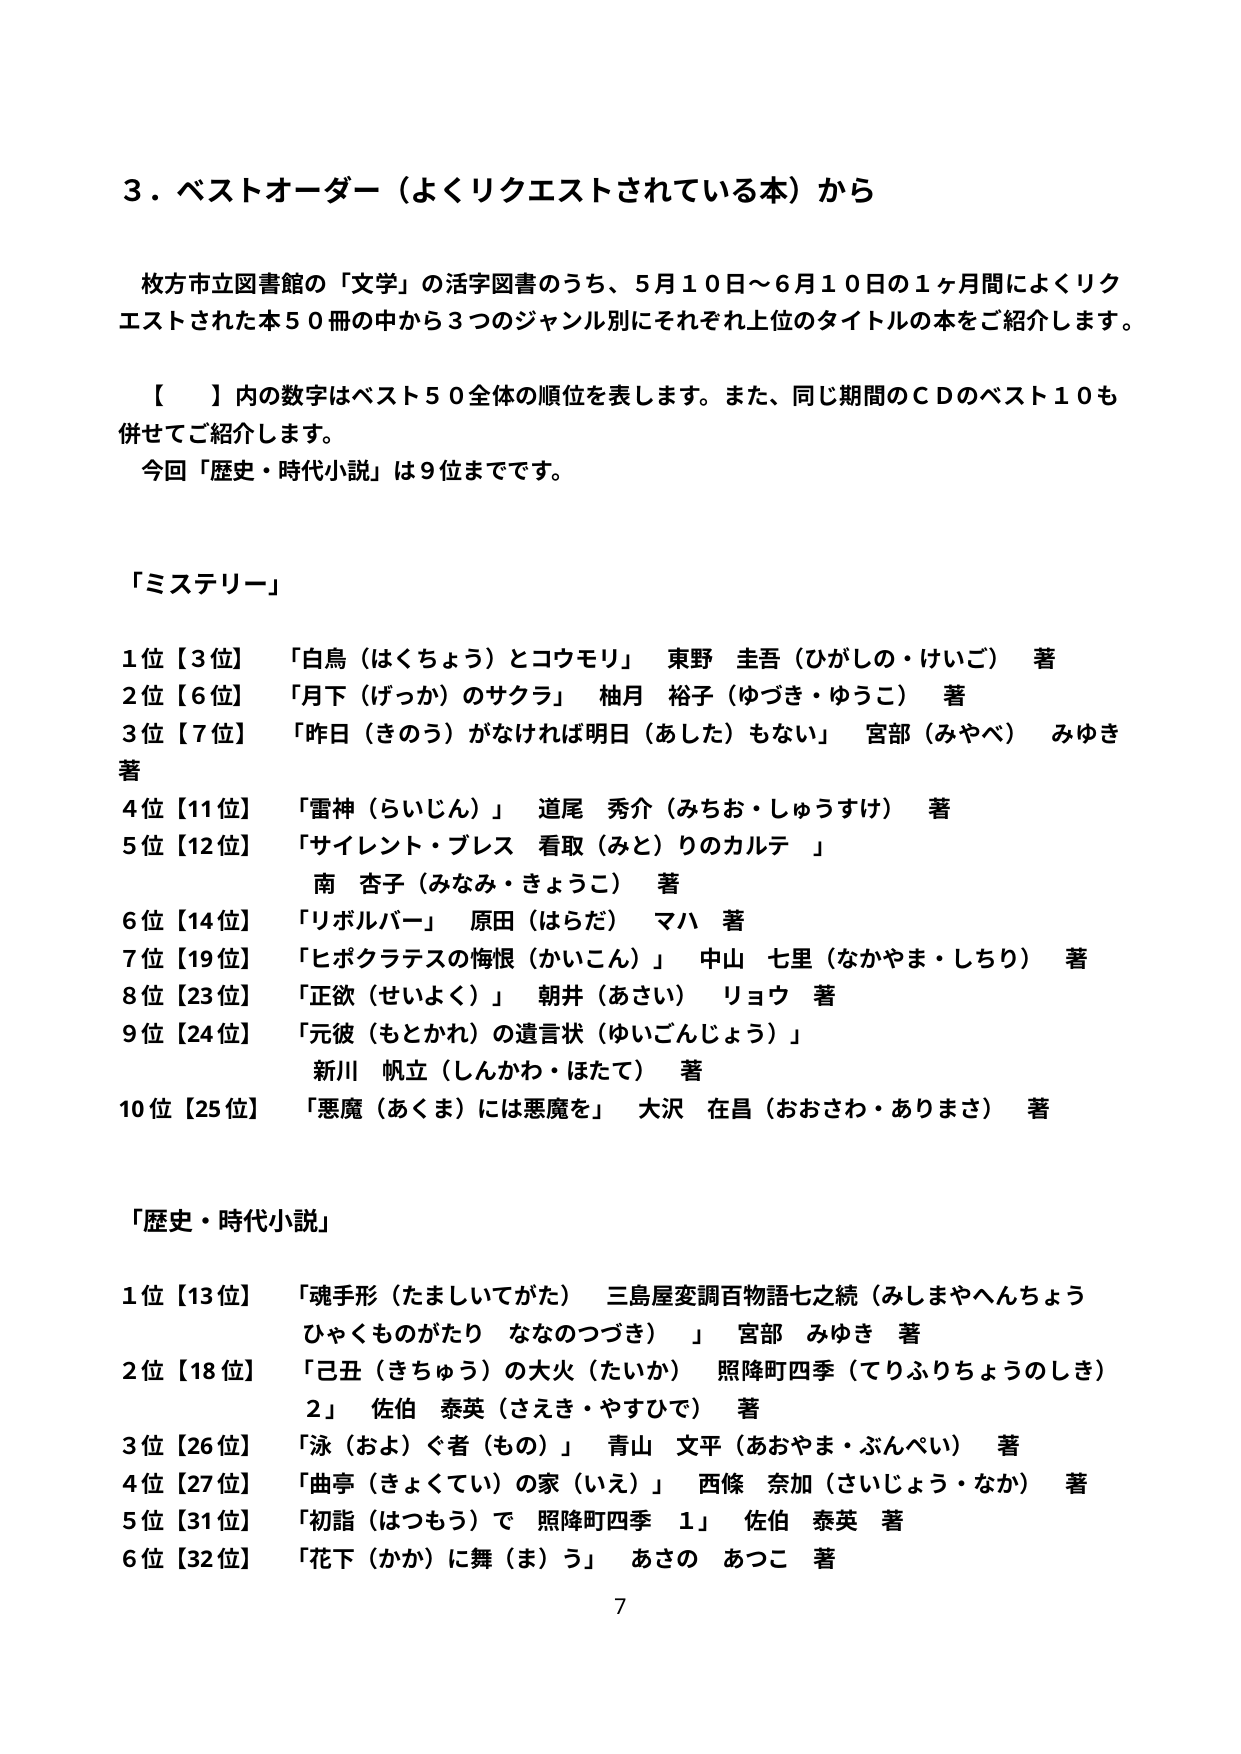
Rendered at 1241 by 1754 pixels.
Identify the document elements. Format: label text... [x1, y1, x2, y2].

text ７位【19位】 「ヒポクラテスの悔恨（かいこん）」 中山 七里（なかやま・しちり） 著 [118, 938, 1122, 976]
text 枚方市立図書館の「文学」の活字図書のうち、５月１０日～６月１０日の１ヶ月間によくリクエストされた本５０冊の中から３つのジャンル別にそれぞれ上位のタイトルの本をご紹介します。 [118, 263, 1122, 376]
text ６位【32位】 「花下（かか）に舞（ま）う」 あさの あつこ 著 [118, 1538, 1122, 1576]
text ３位【７位】 「昨日（きのう）がなければ明日（あした）もない」 宮部（みやべ） みゆき 著 [118, 713, 1122, 788]
text １位【13位】 「魂手形（たましいてがた） 三島屋変調百物語七之続（みしまやへんちょう [118, 1276, 1122, 1313]
text ６位【14位】 「リボルバー」 原田（はらだ） マハ 著 [118, 901, 1122, 938]
text ２位【18位】 「己丑（きちゅう）の大火（たいか） 照降町四季（てりふりちょうのしき） ２」 佐伯 泰英（さえき・やすひで） 著 [118, 1351, 1122, 1426]
text ５位【31位】 「初詣（はつもう）で 照降町四季 １」 佐伯 泰英 著 [118, 1501, 1122, 1538]
text ９位【24位】 「元彼（もとかれ）の遺言状（ゆいごんじょう）」 [118, 1013, 1122, 1051]
text 10位【25位】 「悪魔（あくま）には悪魔を」 大沢 在昌（おおさわ・ありまさ） 著 [118, 1088, 1122, 1126]
text ２位【６位】 「月下（げっか）のサクラ」 柚月 裕子（ゆづき・ゆうこ） 著 [118, 676, 1122, 713]
text ８位【23位】 「正欲（せいよく）」 朝井（あさい） リョウ 著 [118, 976, 1122, 1013]
text ４位【27位】 「曲亭（きょくてい）の家（いえ）」 西條 奈加（さいじょう・なか） 著 [118, 1463, 1122, 1501]
text 「歴史・時代小説」 [118, 1201, 1122, 1238]
text ひゃくものがたり ななのつづき） 」 宮部 みゆき 著 [118, 1313, 1122, 1351]
text ４位【11位】 「雷神（らいじん）」 道尾 秀介（みちお・しゅうすけ） 著 [118, 788, 1122, 826]
text 今回「歴史・時代小説」は９位までです。 [118, 451, 1122, 488]
text ３位【26位】 「泳（およ）ぐ者（もの）」 青山 文平（あおやま・ぶんぺい） 著 [118, 1426, 1122, 1463]
text ５位【12位】 「サイレント・ブレス 看取（みと）りのカルテ 」 [118, 826, 1122, 863]
text 【 】内の数字はベスト５０全体の順位を表します。また、同じ期間のＣＤのベスト１０も併せてご紹介します。 [118, 376, 1122, 451]
text 「ミステリー」 [118, 563, 1122, 601]
text ３．ベストオーダー（よくリクエストされている本）から [118, 151, 1122, 226]
text 南 杏子（みなみ・きょうこ） 著 [118, 863, 1122, 901]
text １位【３位】 「白鳥（はくちょう）とコウモリ」 東野 圭吾（ひがしの・けいご） 著 [118, 638, 1122, 676]
text 新川 帆立（しんかわ・ほたて） 著 [118, 1051, 1122, 1088]
